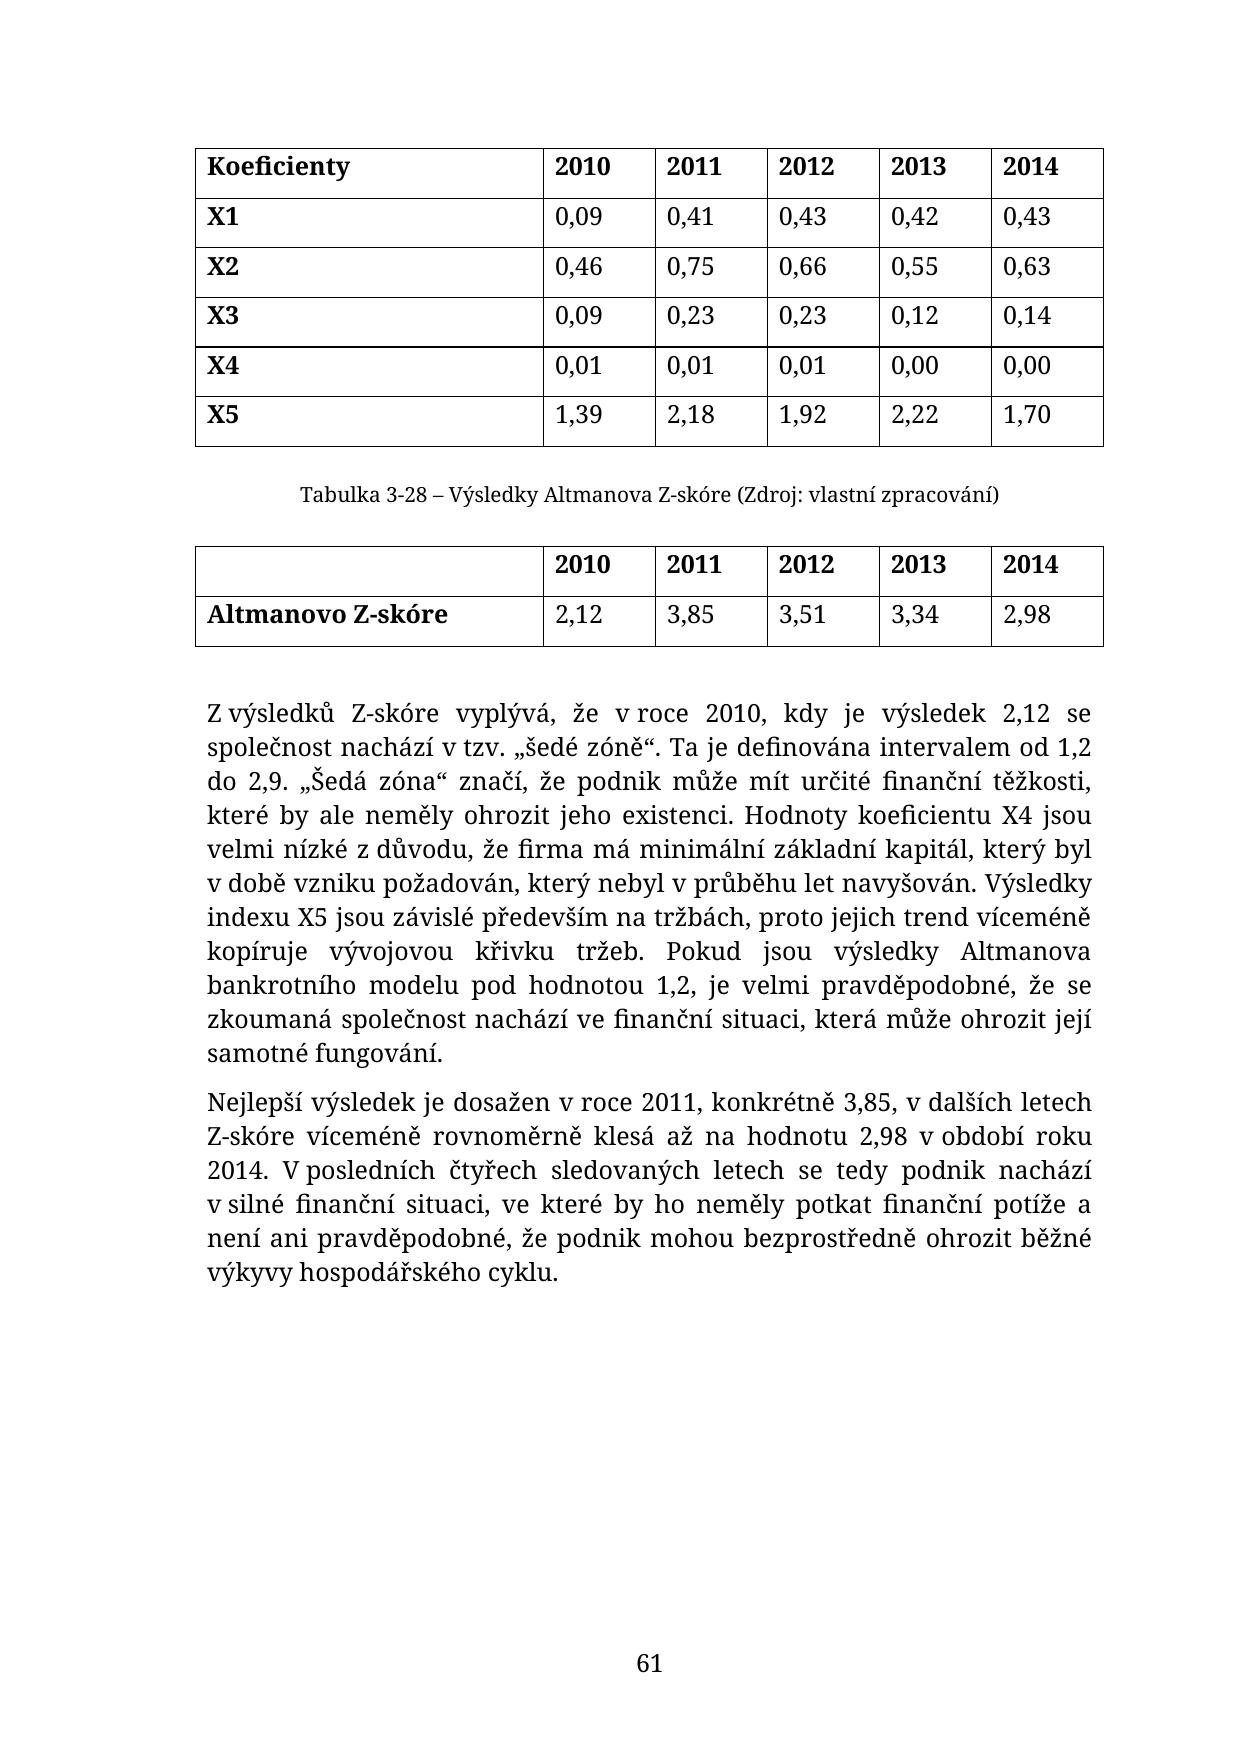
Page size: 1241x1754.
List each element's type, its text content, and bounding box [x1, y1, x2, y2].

table_cell 0,46 [544, 248, 655, 297]
table_cell 0,41 [656, 199, 767, 247]
table_header [196, 547, 543, 596]
table_cell X4 [196, 348, 543, 396]
table_cell 3,51 [768, 597, 879, 646]
table_cell 0,42 [880, 199, 991, 247]
table_header 2014 [992, 547, 1103, 596]
text Z výsledků Z-skóre vyplývá, že v roce 2010, kdy je výsledek 2,12 se společnost nachází v tzv. „šedé zóně“. Ta je definována intervalem od 1,2 do 2,9. „Šedá zóna“ značí, že podnik může mít určité finanční těžkosti, které by ale neměly ohrozit jeho existenci. Hodnoty koeficientu X4 jsou velmi nízké z důvodu, že firma má minimální základní kapitál, který byl v době vzniku požadován, který nebyl v průběhu let navyšován. Výsledky indexu X5 jsou závislé především na tržbách, proto jejich trend víceméně kopíruje vývojovou křivku tržeb. Pokud jsou výsledky Altmanova bankrotního modelu pod hodnotou 1,2, je velmi pravděpodobné, že se zkoumaná společnost nachází ve finanční situaci, která může ohrozit její samotné fungování. [207, 695, 1092, 1070]
table_cell 1,92 [768, 397, 879, 446]
table_cell 0,09 [544, 298, 655, 346]
table_header 2013 [880, 149, 991, 197]
table_cell X5 [196, 397, 543, 446]
table_header 2011 [656, 547, 767, 596]
table_header 2010 [544, 547, 655, 596]
table_cell 0,01 [768, 348, 879, 396]
table_cell X3 [196, 298, 543, 346]
table_cell 3,85 [656, 597, 767, 646]
table_cell 0,55 [880, 248, 991, 297]
table_cell 1,39 [544, 397, 655, 446]
table_cell 1,70 [992, 397, 1103, 446]
table_cell 0,23 [768, 298, 879, 346]
table_cell X2 [196, 248, 543, 297]
table_cell 0,75 [656, 248, 767, 297]
table_cell 0,43 [768, 199, 879, 247]
table_cell 2,18 [656, 397, 767, 446]
table_cell 0,01 [656, 348, 767, 396]
table_header 2012 [768, 547, 879, 596]
table_cell 2,22 [880, 397, 991, 446]
table_header 2013 [880, 547, 991, 596]
table_cell 0,01 [544, 348, 655, 396]
table_cell 3,34 [880, 597, 991, 646]
table_cell 0,43 [992, 199, 1103, 247]
table_cell 0,23 [656, 298, 767, 346]
table_cell 0,00 [880, 348, 991, 396]
text Nejlepší výsledek je dosažen v roce 2011, konkrétně 3,85, v dalších letech Z-skóre víceméně rovnoměrně klesá až na hodnotu 2,98 v období roku 2014. V posledních čtyřech sledovaných letech se tedy podnik nachází v silné finanční situaci, ve které by ho neměly potkat finanční potíže a není ani pravděpodobné, že podnik mohou bezprostředně ohrozit běžné výkyvy hospodářského cyklu. [207, 1084, 1092, 1289]
table_cell 0,00 [992, 348, 1103, 396]
table_cell 0,09 [544, 199, 655, 247]
table_cell 0,14 [992, 298, 1103, 346]
table_header Koeficienty [196, 149, 543, 197]
table_header 2010 [544, 149, 655, 197]
table_cell 2,98 [992, 597, 1103, 646]
table_header 2014 [992, 149, 1103, 197]
table_cell X1 [196, 199, 543, 247]
table_cell 0,12 [880, 298, 991, 346]
table_cell 0,63 [992, 248, 1103, 297]
table_header 2012 [768, 149, 879, 197]
table_cell 0,66 [768, 248, 879, 297]
table_cell Altmanovo Z-skóre [196, 597, 543, 646]
table_cell 2,12 [544, 597, 655, 646]
table_header 2011 [656, 149, 767, 197]
subtitle Tabulka 3-28 – Výsledky Altmanova Z-skóre (Zdroj: vlastní zpracování) [207, 480, 1092, 509]
